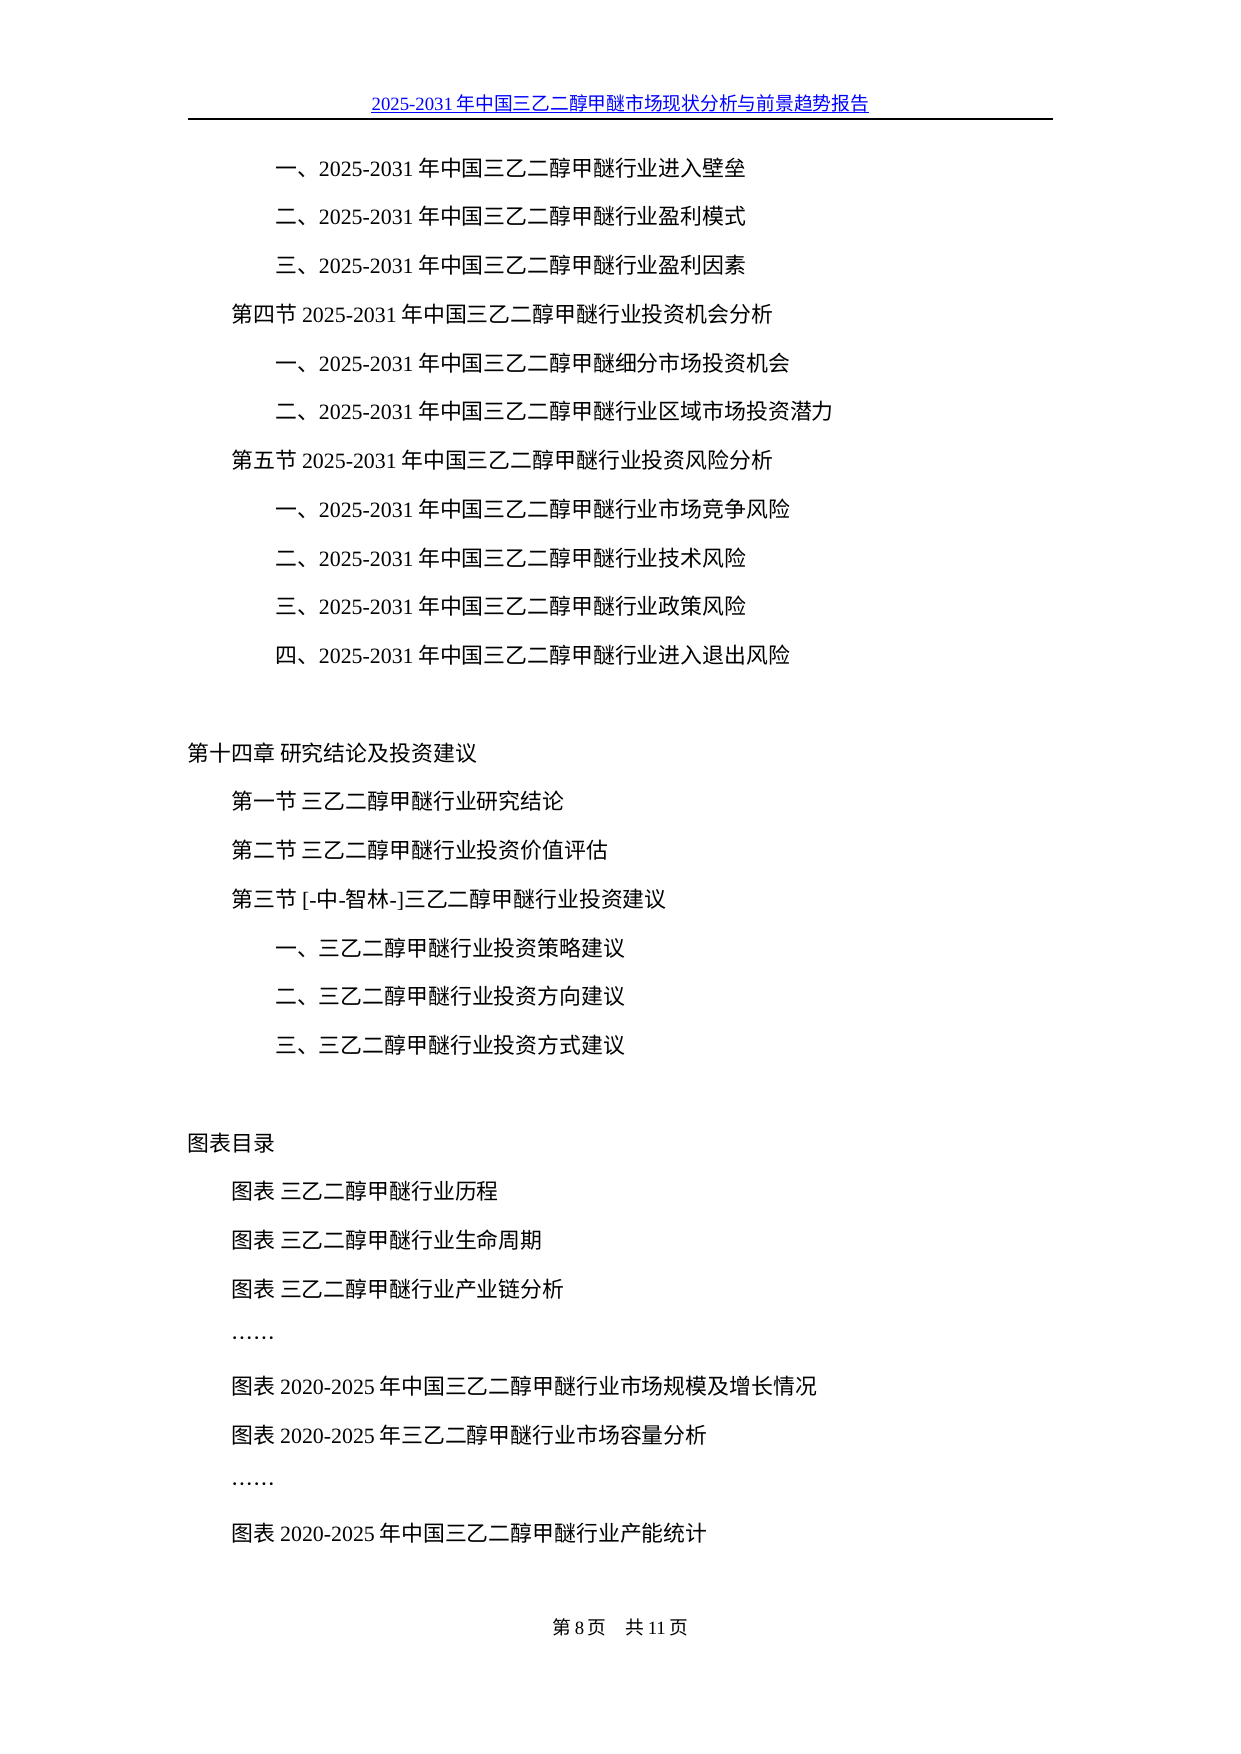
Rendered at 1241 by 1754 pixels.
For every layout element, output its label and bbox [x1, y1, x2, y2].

text [187, 150, 1053, 1548]
